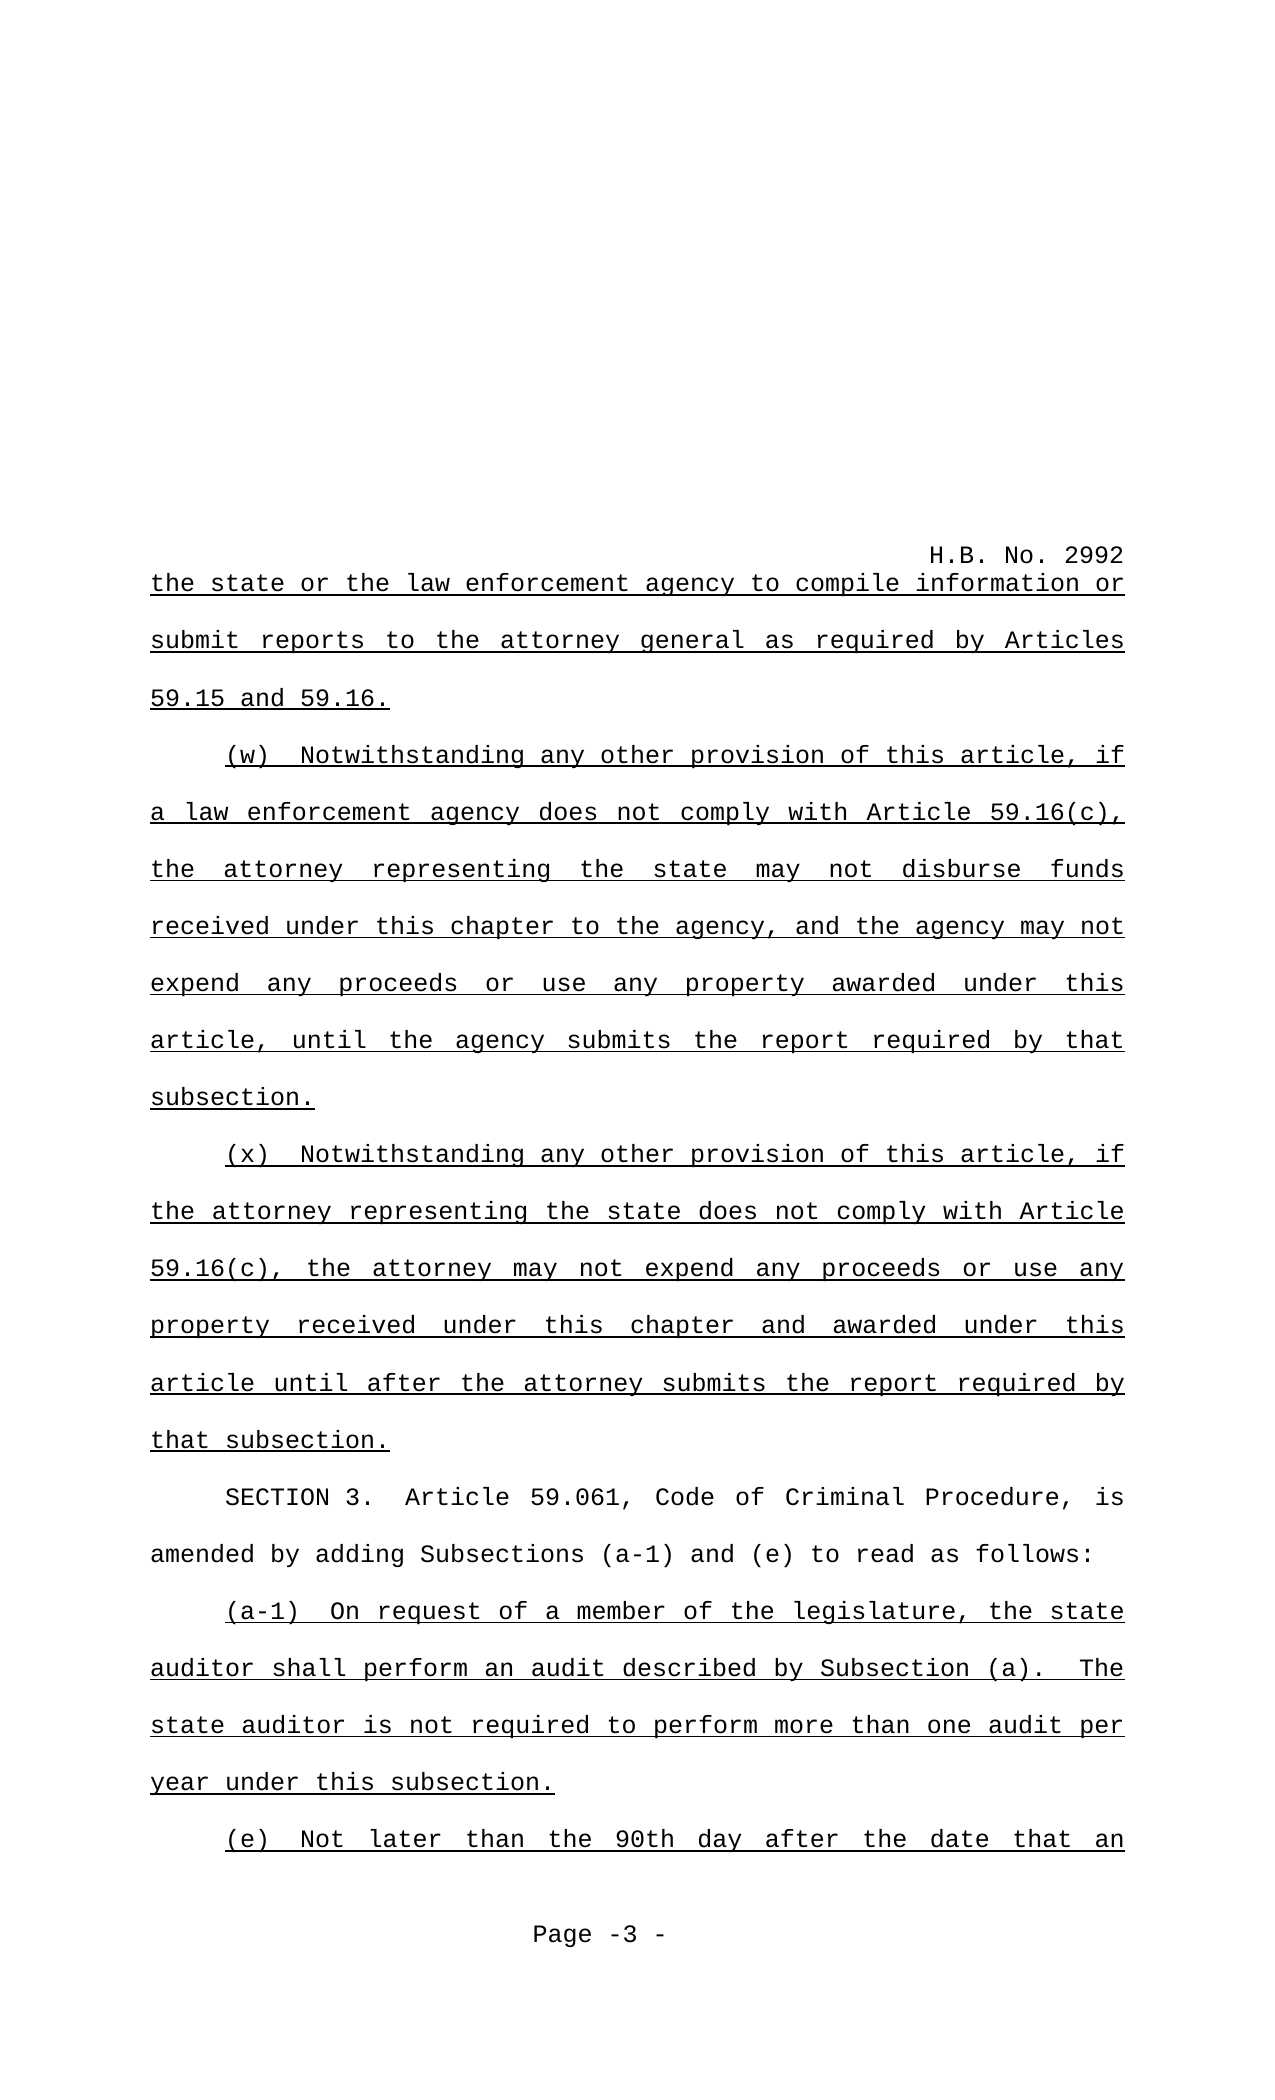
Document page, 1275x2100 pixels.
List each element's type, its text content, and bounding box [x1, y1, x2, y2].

text (x) Notwithstanding any other provision of this article, if the attorney representing the state does not comply with Article 59.16(c), the attorney may not expend any proceeds or use any property received under this chapter and awarded under this article until after the attorney submits the report required by that subsection. [150, 1224, 1125, 1279]
text (a-1) On request of a member of the legislature, the state auditor shall perform an audit described by Subsection (a). The state auditor is not required to perform more than one audit per year under this subsection. [150, 1680, 1125, 1736]
text SECTION 3. Article 59.061, Code of Criminal Procedure, is amended by adding Subsections (a-1) and (e) to read as follows: [150, 1484, 1125, 1570]
text (w) Notwithstanding any other provision of this article, if a law enforcement agency does not comply with Article 59.16(c), the attorney representing the state may not disburse funds received under this chapter to the agency, and the agency may not expend any proceeds or use any property awarded under this article, until the agency submits the report required by that subsection. [150, 742, 1125, 822]
text (w) Notwithstanding any other provision of this article, if a law enforcement agency does not comply with Article 59.16(c), the attorney representing the state may not disburse funds received under this chapter to the agency, and the agency may not expend any proceeds or use any property awarded under this article, until the agency submits the report required by that subsection. [150, 995, 1125, 1051]
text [150, 571, 1125, 594]
text (a-1) On request of a member of the legislature, the state auditor shall perform an audit described by Subsection (a). The state auditor is not required to perform more than one audit per year under this subsection. [150, 1737, 1125, 1798]
text (x) Notwithstanding any other provision of this article, if the attorney representing the state does not comply with Article 59.16(c), the attorney may not expend any proceeds or use any property received under this chapter and awarded under this article until after the attorney submits the report required by that subsection. [150, 1142, 1125, 1222]
text (w) Notwithstanding any other provision of this article, if a law enforcement agency does not comply with Article 59.16(c), the attorney representing the state may not disburse funds received under this chapter to the agency, and the agency may not expend any proceeds or use any property awarded under this article, until the agency submits the report required by that subsection. [150, 824, 1125, 880]
text (w) Notwithstanding any other provision of this article, if a law enforcement agency does not comply with Article 59.16(c), the attorney representing the state may not disburse funds received under this chapter to the agency, and the agency may not expend any proceeds or use any property awarded under this article, until the agency submits the report required by that subsection. [150, 1052, 1125, 1113]
text (x) Notwithstanding any other provision of this article, if the attorney representing the state does not comply with Article 59.16(c), the attorney may not expend any proceeds or use any property received under this chapter and awarded under this article until after the attorney submits the report required by that subsection. [150, 1281, 1125, 1336]
text (a-1) On request of a member of the legislature, the state auditor shall perform an audit described by Subsection (a). The state auditor is not required to perform more than one audit per year under this subsection. [150, 1598, 1125, 1679]
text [150, 1827, 1125, 1855]
text (w) Notwithstanding any other provision of this article, if a law enforcement agency does not comply with Article 59.16(c), the attorney representing the state may not disburse funds received under this chapter to the agency, and the agency may not expend any proceeds or use any property awarded under this article, until the agency submits the report required by that subsection. [150, 881, 1125, 937]
text (x) Notwithstanding any other provision of this article, if the attorney representing the state does not comply with Article 59.16(c), the attorney may not expend any proceeds or use any property received under this chapter and awarded under this article until after the attorney submits the report required by that subsection. [150, 1338, 1125, 1393]
text (w) Notwithstanding any other provision of this article, if a law enforcement agency does not comply with Article 59.16(c), the attorney representing the state may not disburse funds received under this chapter to the agency, and the agency may not expend any proceeds or use any property awarded under this article, until the agency submits the report required by that subsection. [150, 938, 1125, 994]
text (x) Notwithstanding any other provision of this article, if the attorney representing the state does not comply with Article 59.16(c), the attorney may not expend any proceeds or use any property received under this chapter and awarded under this article until after the attorney submits the report required by that subsection. [150, 1395, 1125, 1456]
